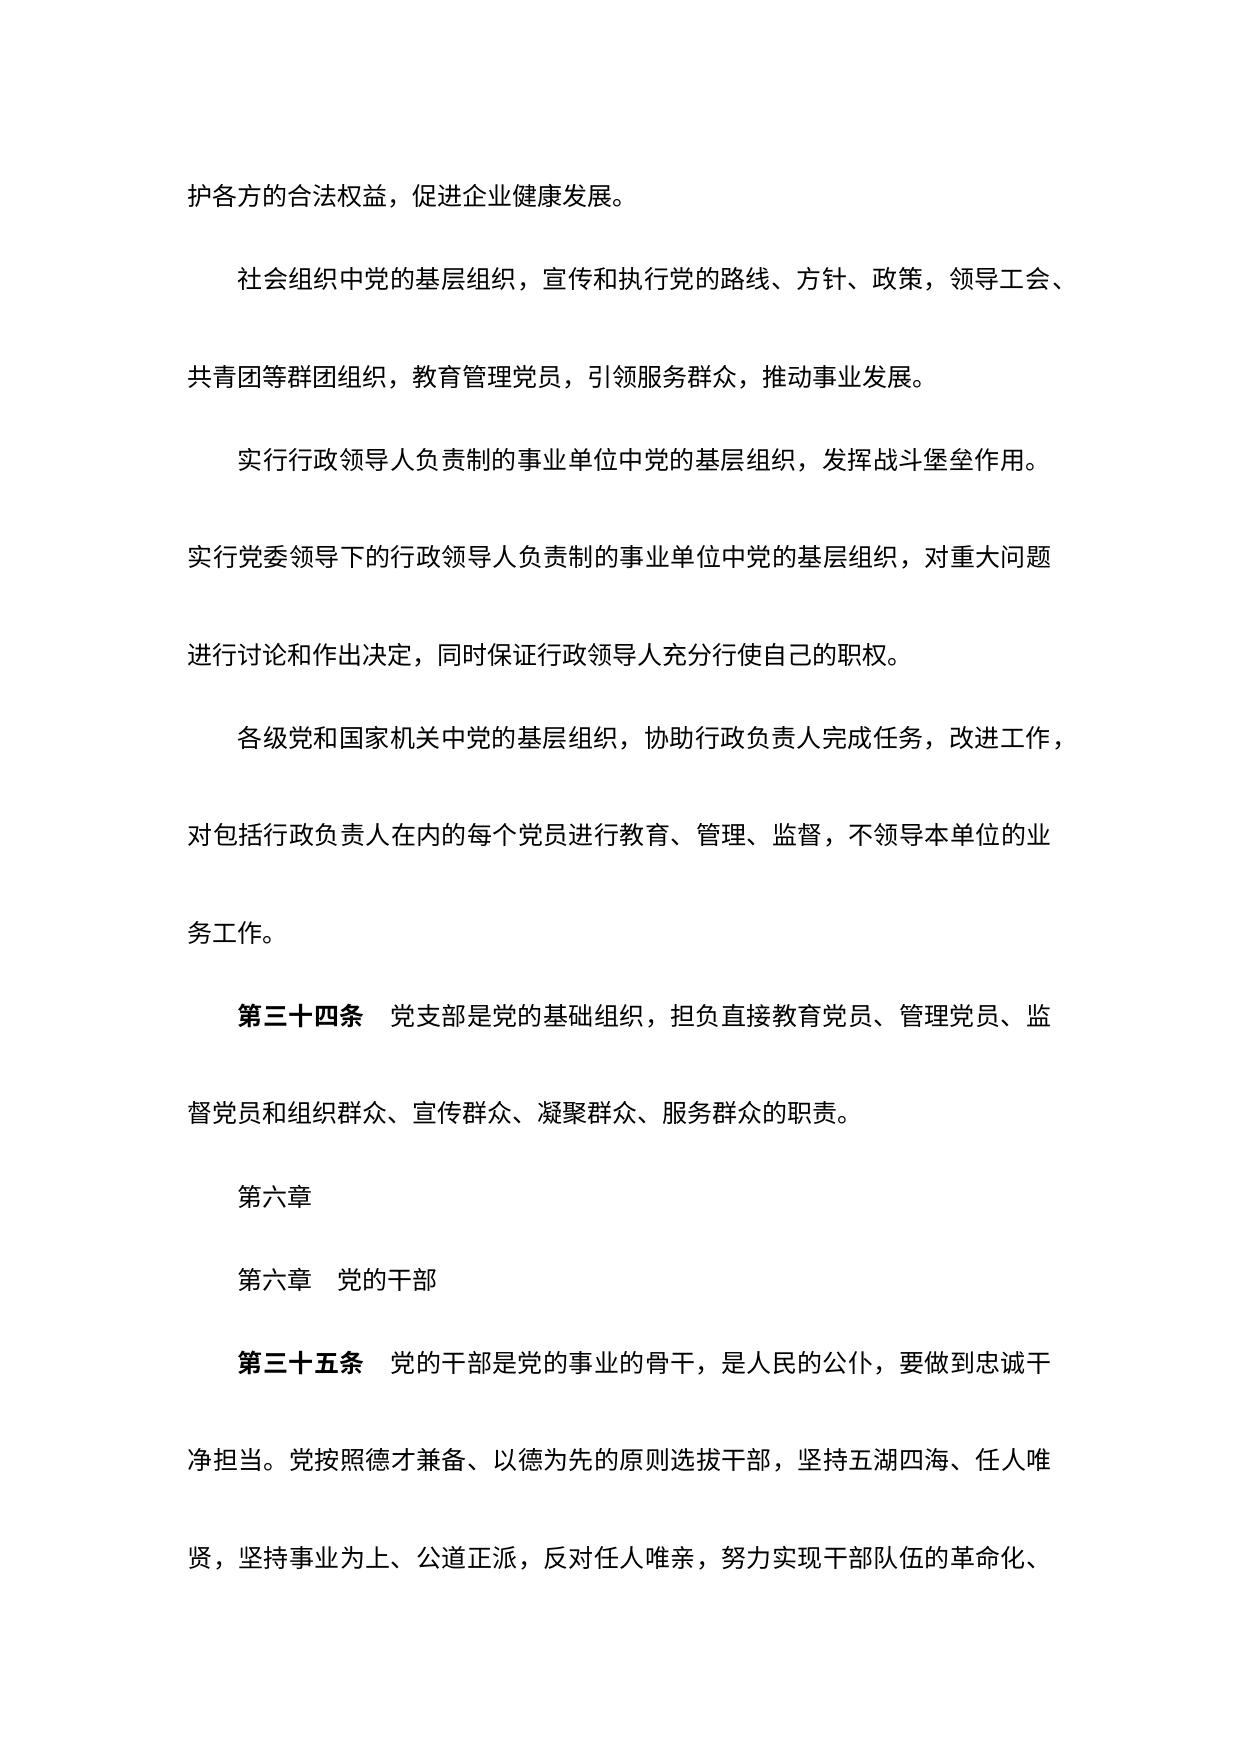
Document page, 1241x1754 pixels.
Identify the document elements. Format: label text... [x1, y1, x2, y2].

text 社会组织中党的基层组织，宣传和执行党的路线、方针、政策，领导工会、共青团等群团组织，教育管理党员，引领服务群众，推动事业发展。 [187, 245, 1053, 408]
text 第六章 党的干部 [187, 1246, 1053, 1311]
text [187, 162, 1053, 227]
text 第六章 [187, 1163, 1053, 1228]
text 第三十四条 党支部是党的基础组织，担负直接教育党员、管理党员、监督党员和组织群众、宣传群众、凝聚群众、服务群众的职责。 [187, 982, 1053, 1144]
text 实行行政领导人负责制的事业单位中党的基层组织，发挥战斗堡垒作用。实行党委领导下的行政领导人负责制的事业单位中党的基层组织，对重大问题进行讨论和作出决定，同时保证行政领导人充分行使自己的职权。 [187, 426, 1053, 686]
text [187, 1329, 1053, 1589]
text 各级党和国家机关中党的基层组织，协助行政负责人完成任务，改进工作，对包括行政负责人在内的每个党员进行教育、管理、监督，不领导本单位的业务工作。 [187, 704, 1053, 964]
